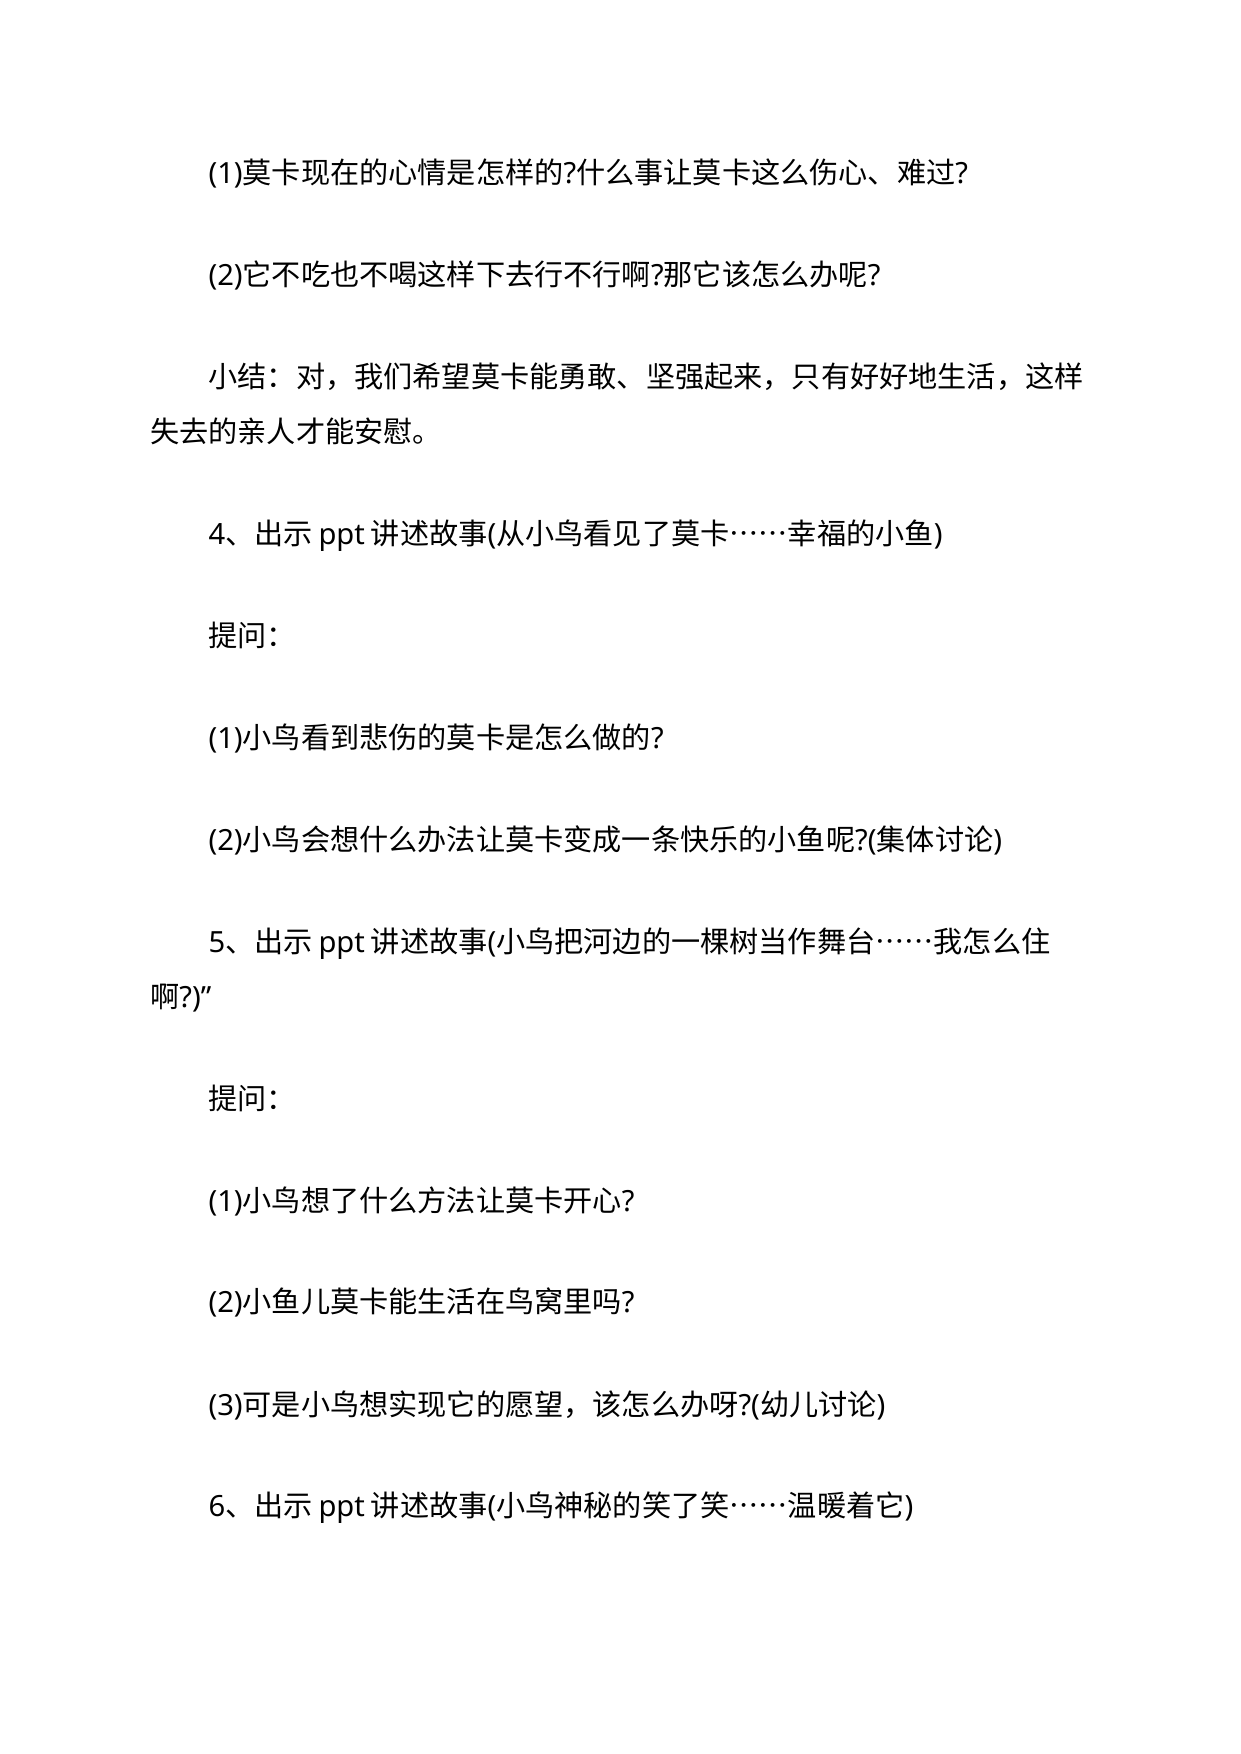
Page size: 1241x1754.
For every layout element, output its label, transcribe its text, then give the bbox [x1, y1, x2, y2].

text 6、出示ppt讲述故事(小鸟神秘的笑了笑……温暖着它) [150, 1483, 1090, 1525]
text (2)它不吃也不喝这样下去行不行啊?那它该怎么办呢? [150, 252, 1090, 294]
text (3)可是小鸟想实现它的愿望，该怎么办呀?(幼儿讨论) [150, 1381, 1090, 1423]
text (1)小鸟看到悲伤的莫卡是怎么做的? [150, 714, 1090, 757]
text 5、出示ppt讲述故事(小鸟把河边的一棵树当作舞台……我怎么住啊?)” [150, 918, 1090, 1016]
text 提问： [150, 1075, 1090, 1118]
text (1)莫卡现在的心情是怎样的?什么事让莫卡这么伤心、难过? [150, 150, 1090, 192]
text (2)小鸟会想什么办法让莫卡变成一条快乐的小鱼呢?(集体讨论) [150, 816, 1090, 859]
text (1)小鸟想了什么方法让莫卡开心? [150, 1177, 1090, 1219]
text 4、出示ppt讲述故事(从小鸟看见了莫卡……幸福的小鱼) [150, 511, 1090, 553]
text 提问： [150, 613, 1090, 655]
text 小结：对，我们希望莫卡能勇敢、坚强起来，只有好好地生活，这样失去的亲人才能安慰。 [150, 354, 1090, 451]
text (2)小鱼儿莫卡能生活在鸟窝里吗? [150, 1279, 1090, 1321]
